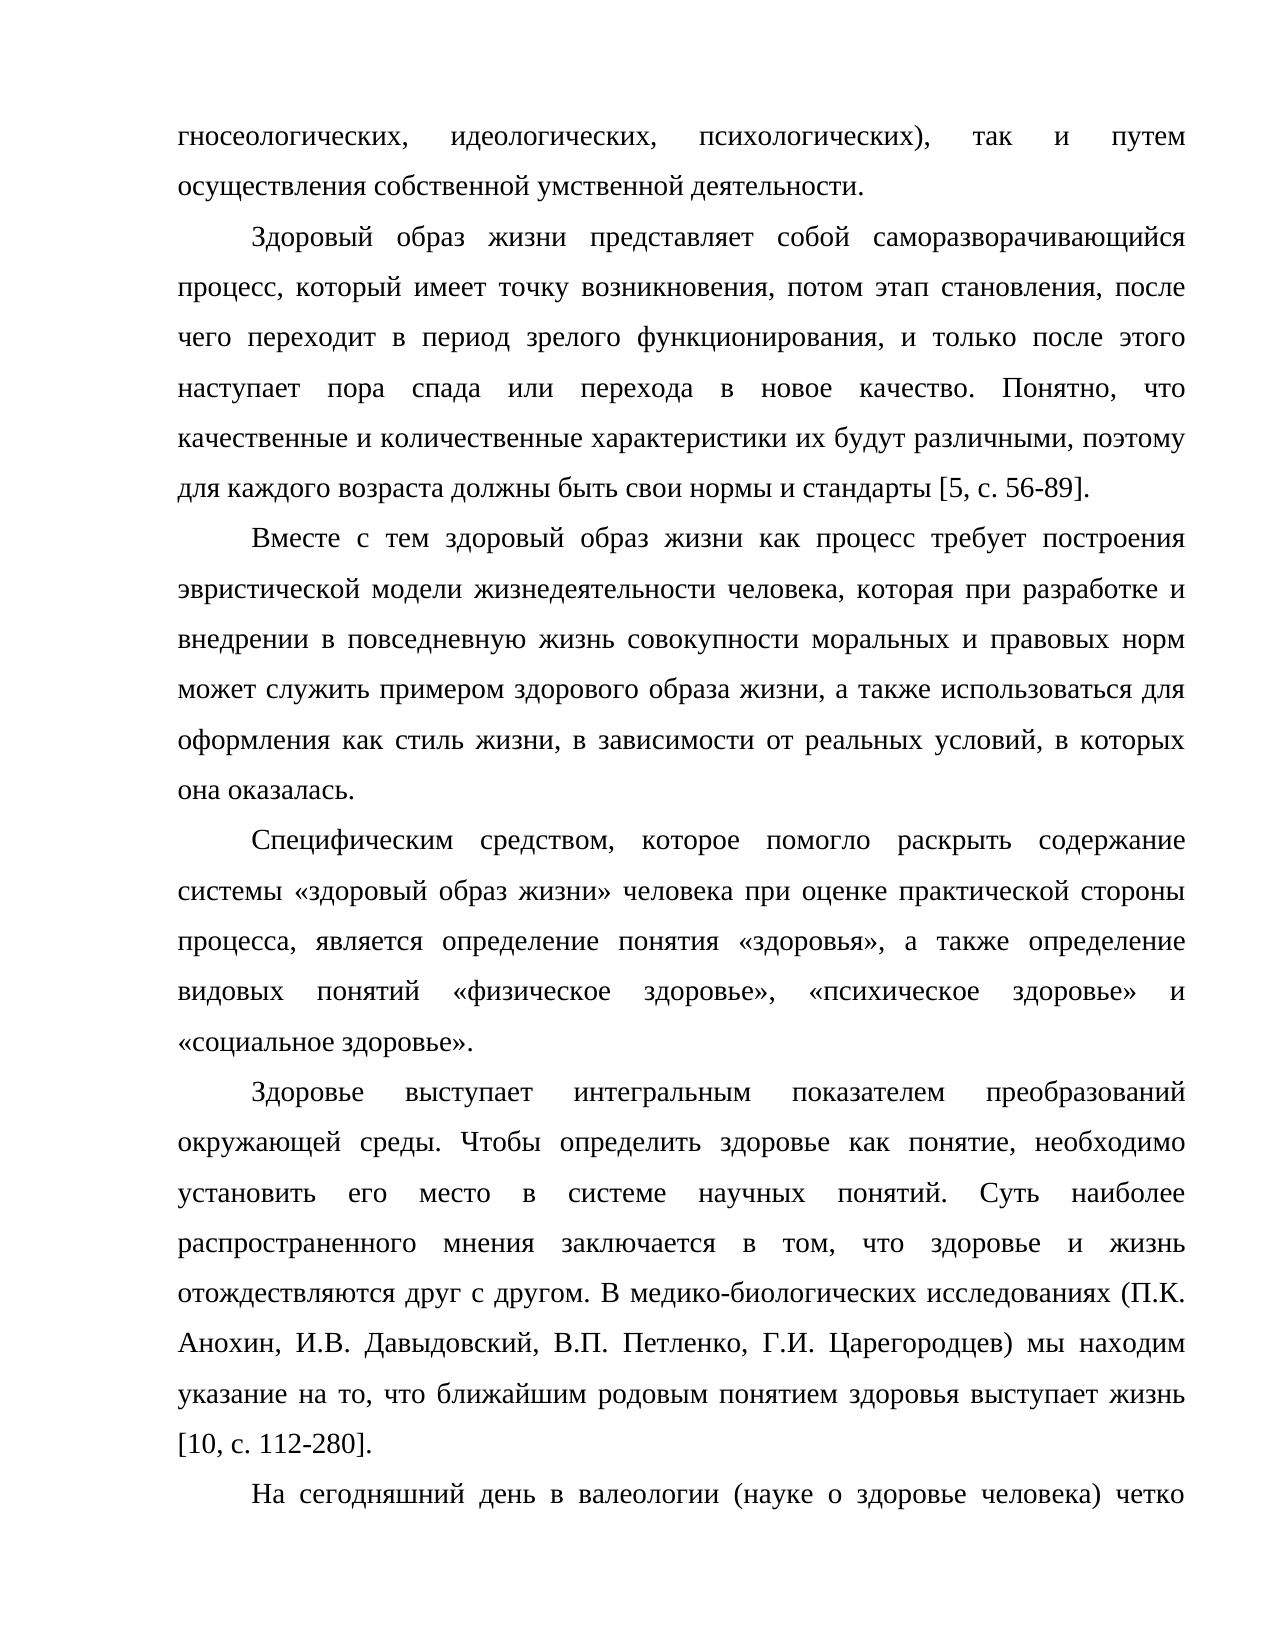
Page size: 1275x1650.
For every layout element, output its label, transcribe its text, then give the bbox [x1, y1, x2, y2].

text Здоровый образ жизни представляет собой саморазворачивающийся процесс, который имеет точку возникновения, потом этап становления, после чего переходит в период зрелого функционирования, и только после этого наступает пора спада или перехода в новое качество. Понятно, что качественные и количественные характеристики их будут различными, поэтому для каждого возраста должны быть свои нормы и стандарты [5, с. 56-89]. [177, 219, 1186, 504]
text Специфическим средством, которое помогло раскрыть содержание системы «здоровый образ жизни» человека при оценке практической стороны процесса, является определение понятия «здоровья», а также определение видовых понятий «физическое здоровье», «психическое здоровье» и «социальное здоровье». [177, 822, 1186, 1057]
text Вместе с тем здоровый образ жизни как процесс требует построения эвристической модели жизнедеятельности человека, которая при разработке и внедрении в повседневную жизнь совокупности моральных и правовых норм может служить примером здорового образа жизни, а также использоваться для оформления как стиль жизни, в зависимости от реальных условий, в которых она оказалась. [177, 521, 1186, 806]
text Здоровье выступает интегральным показателем преобразований окружающей среды. Чтобы определить здоровье как понятие, необходимо установить его место в системе научных понятий. Суть наиболее распространенного мнения заключается в том, что здоровье и жизнь отождествляются друг с другом. В медико-биологических исследованиях (П.К. Анохин, И.В. Давыдовский, В.П. Петленко, Г.И. Царегородцев) мы находим указание на то, что ближайшим родовым понятием здоровья выступает жизнь [10, с. 112-280]. [177, 1074, 1186, 1460]
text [177, 118, 1186, 202]
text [177, 1477, 1186, 1510]
